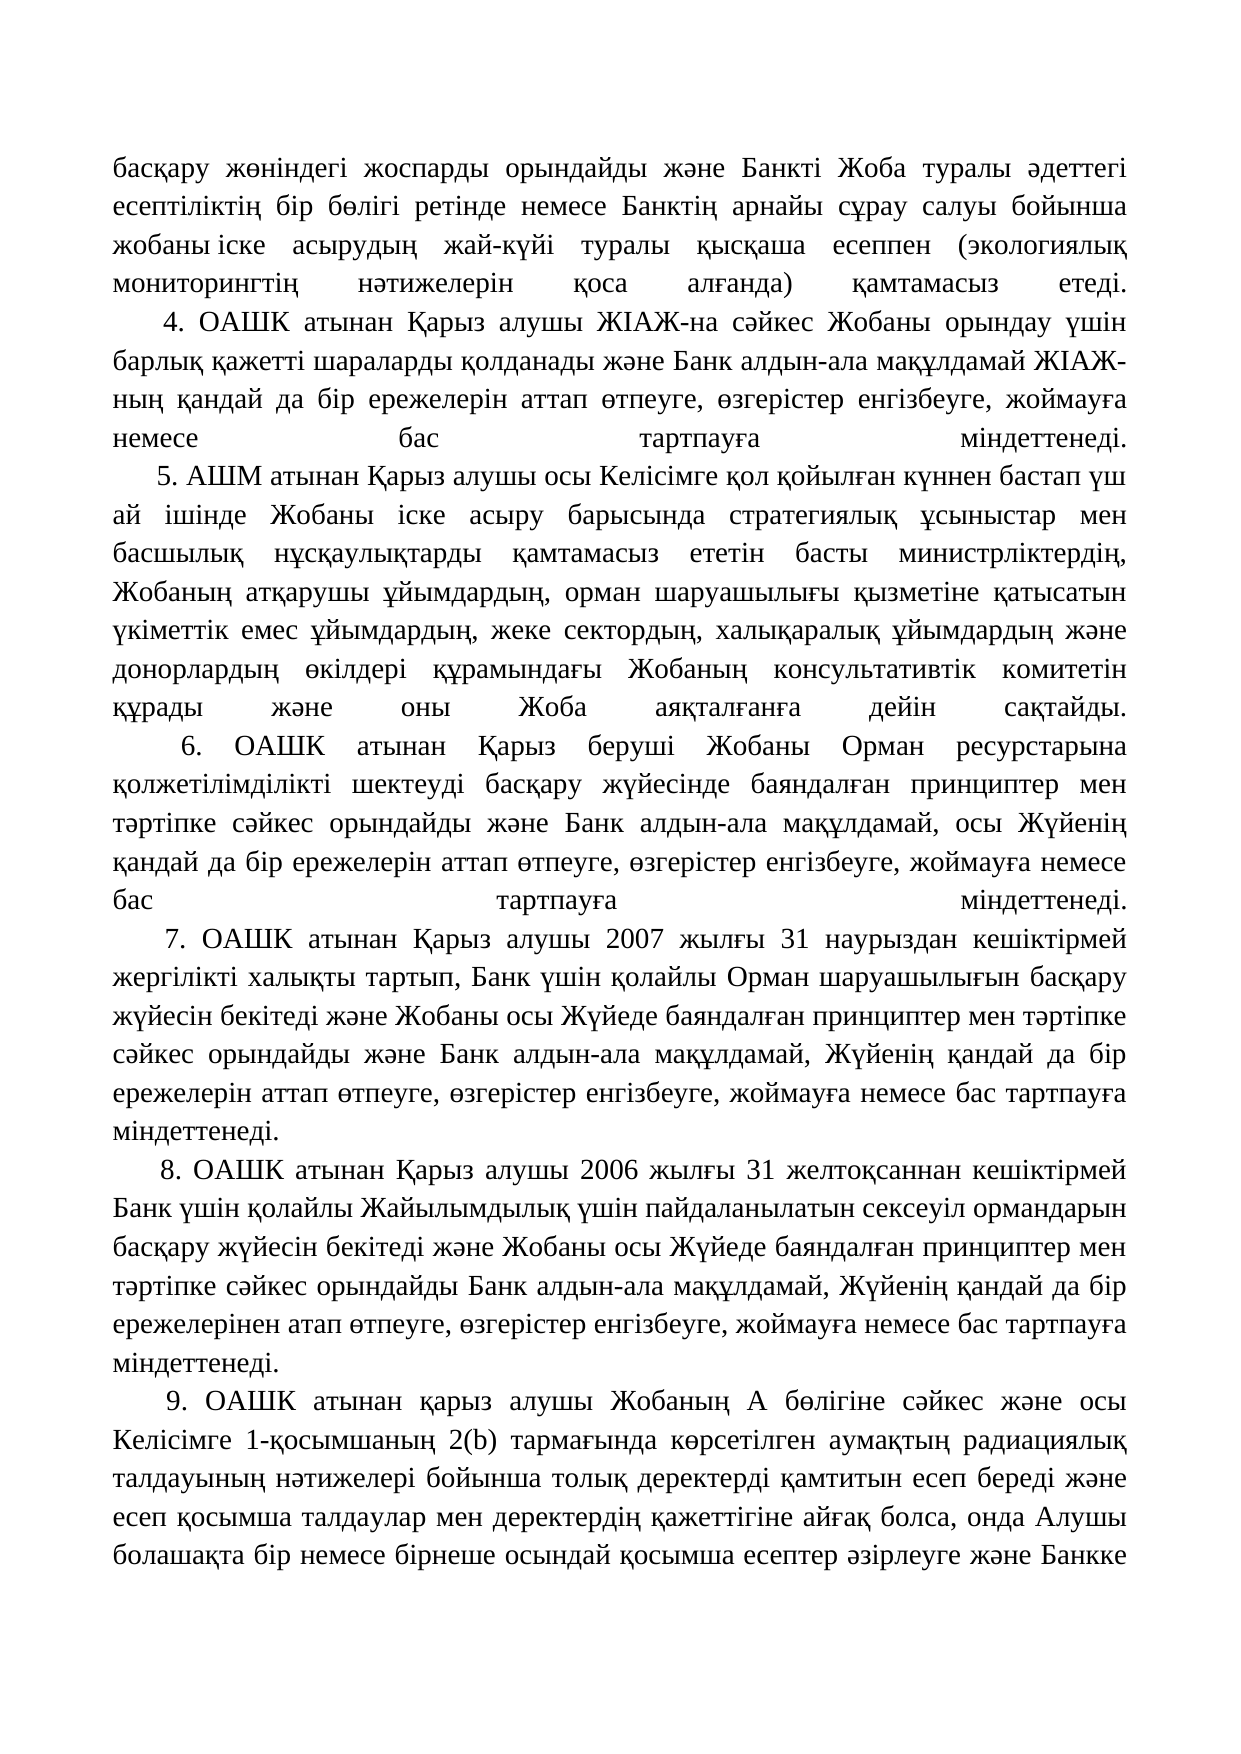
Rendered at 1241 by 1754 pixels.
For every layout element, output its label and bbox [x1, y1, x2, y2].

text [112, 150, 1128, 1571]
